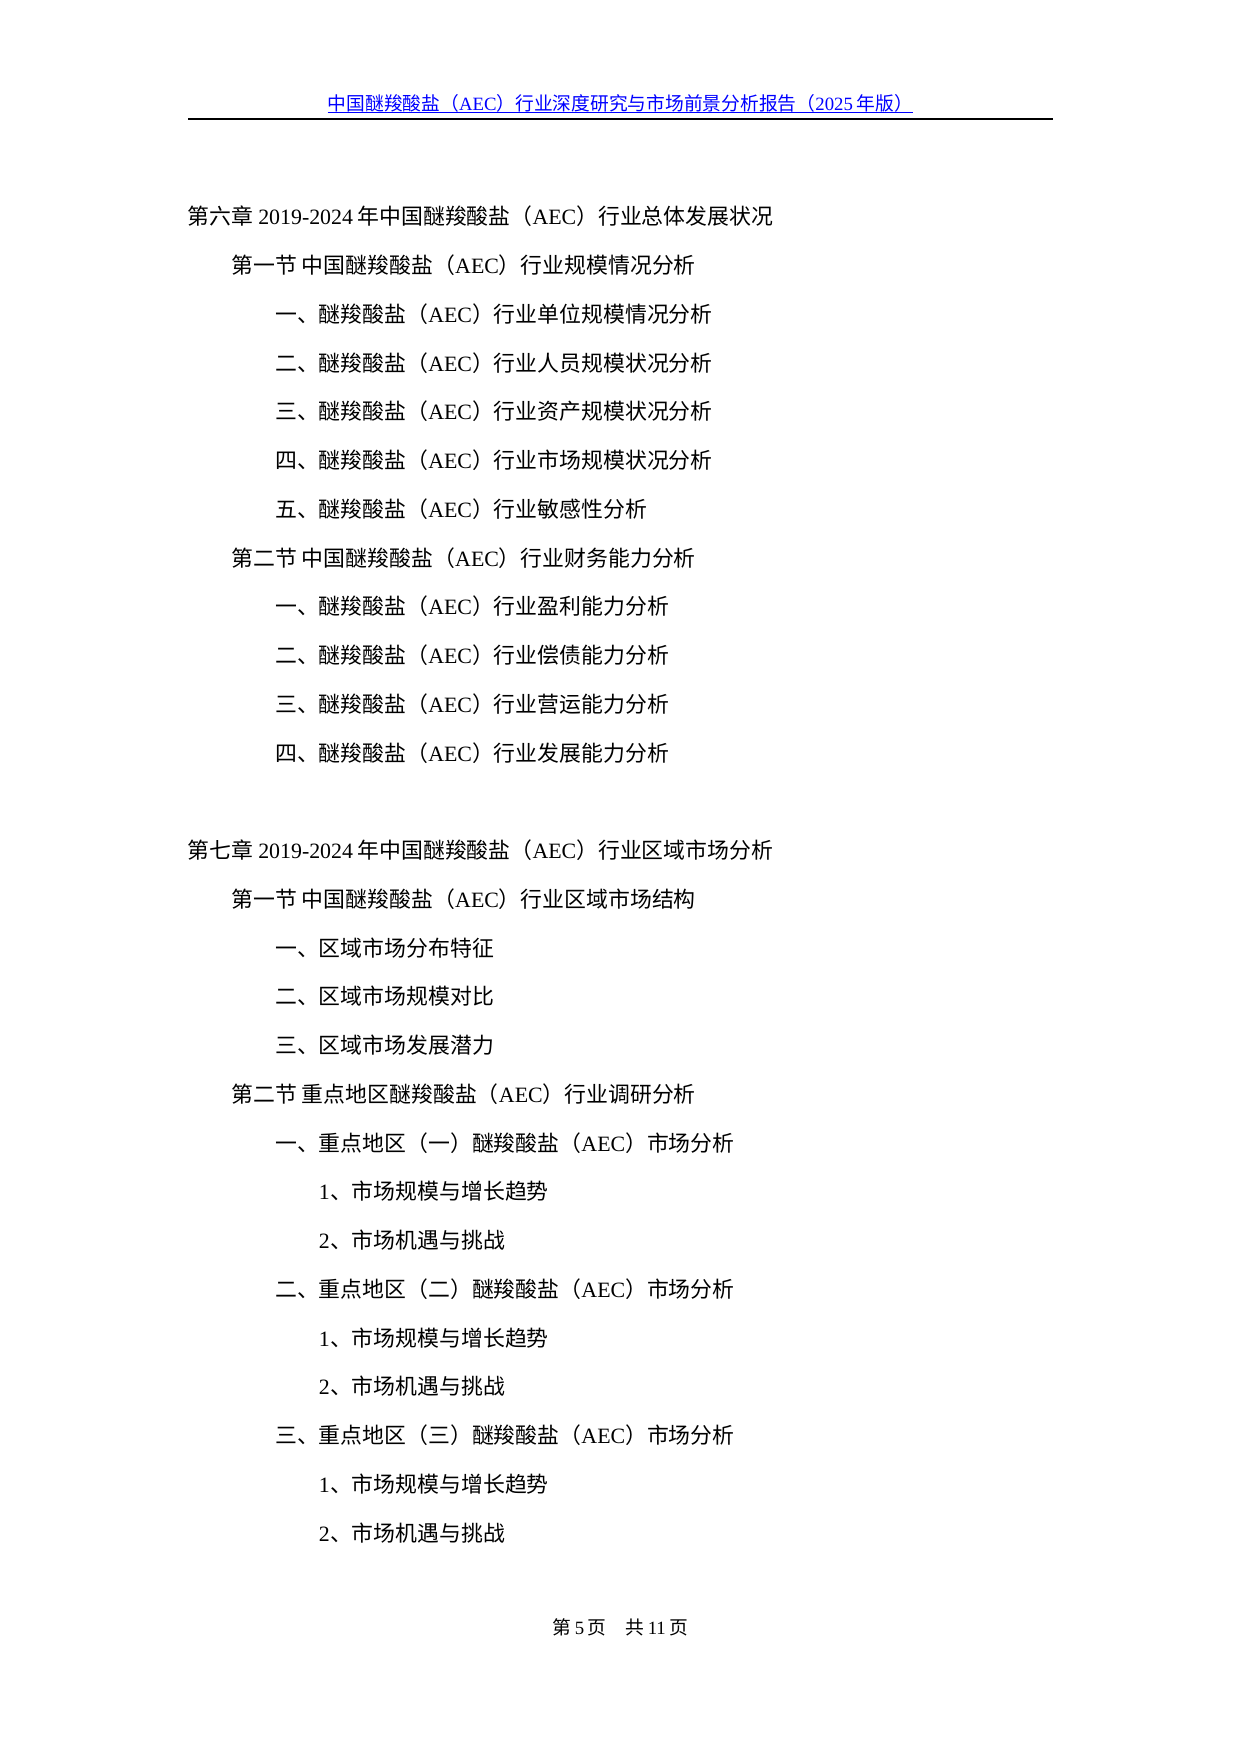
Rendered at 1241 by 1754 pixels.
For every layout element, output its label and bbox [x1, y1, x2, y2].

text [187, 150, 1053, 1548]
